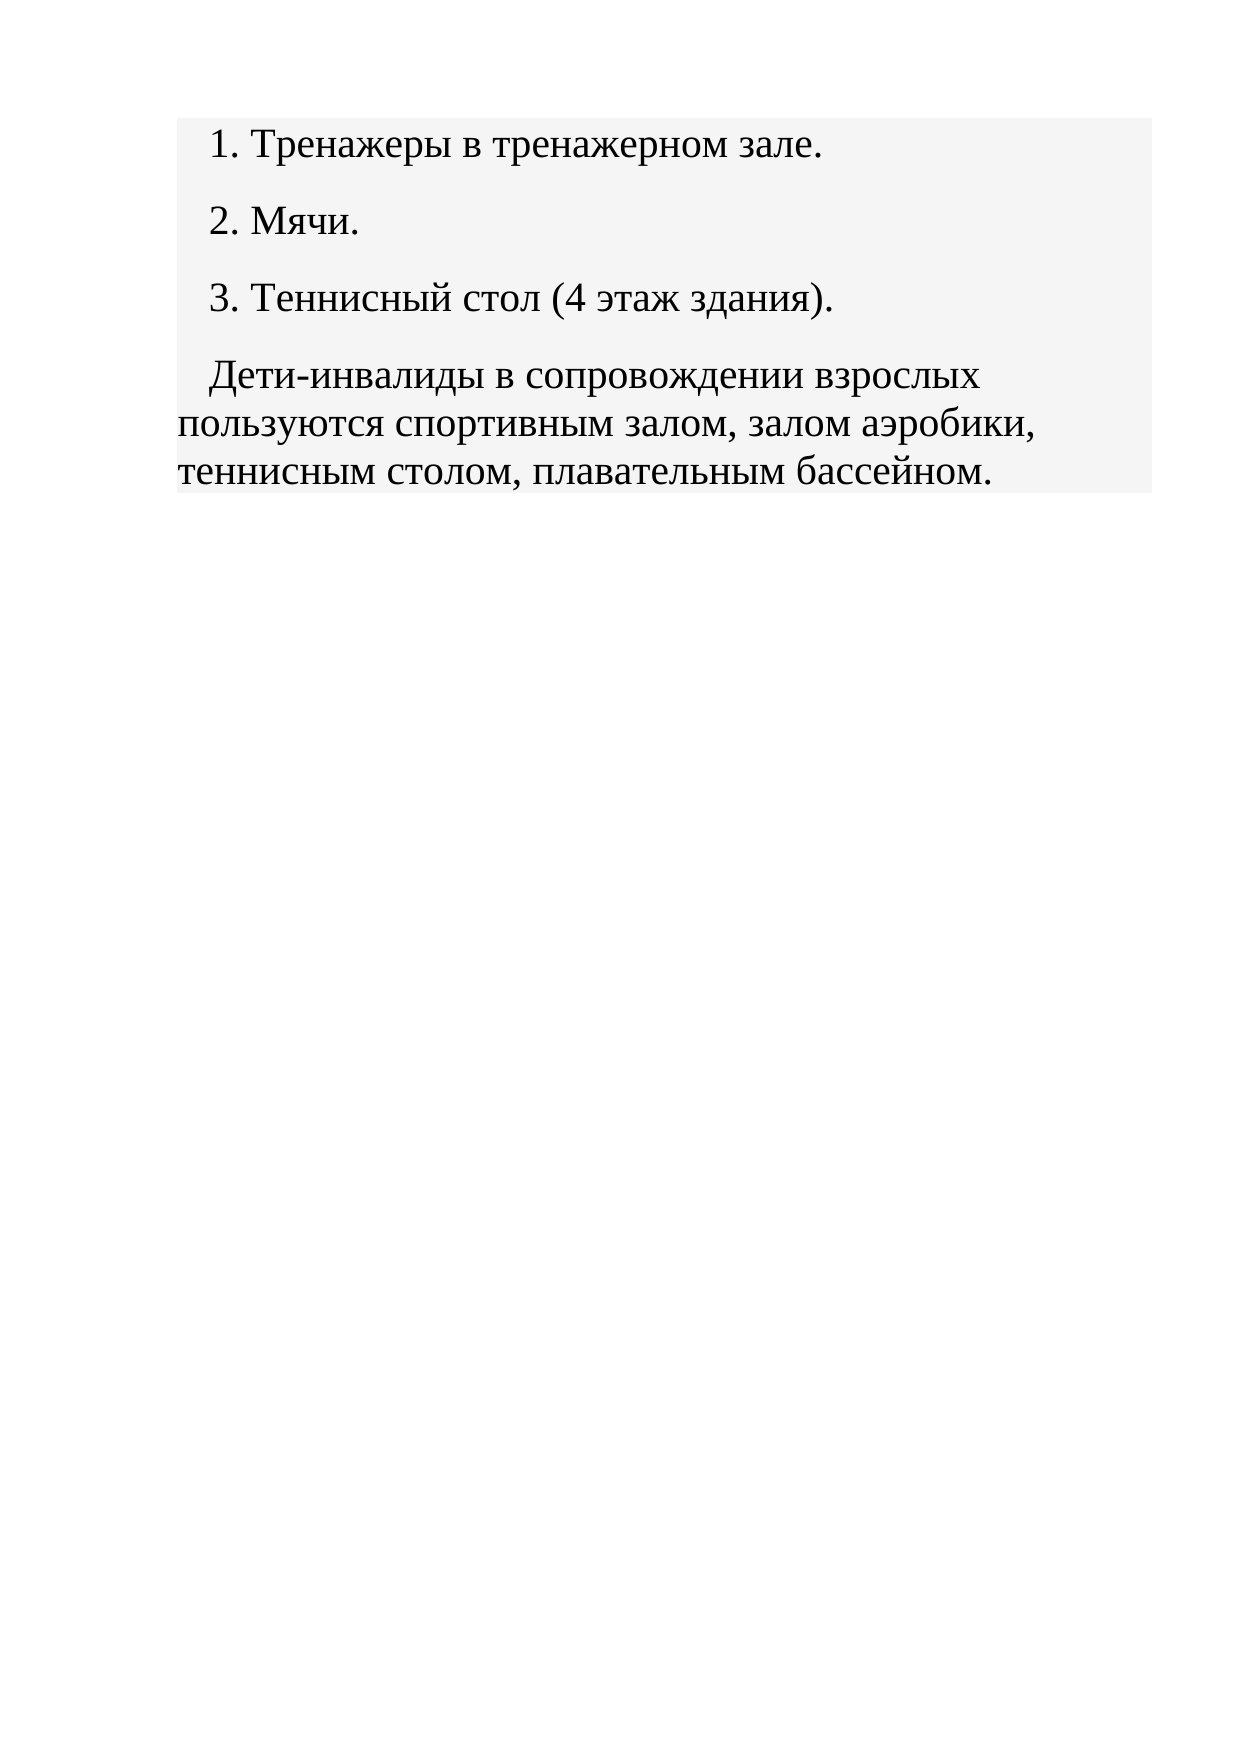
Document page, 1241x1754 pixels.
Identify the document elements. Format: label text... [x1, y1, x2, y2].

text 3. Теннисный стол (4 этаж здания). [177, 272, 1152, 320]
text 1. Тренажеры в тренажерном зале. [177, 118, 1152, 166]
text 2. Мячи. [177, 195, 1152, 243]
text Дети-инвалиды в сопровождении взрослых пользуются спортивным залом, залом аэробики, теннисным столом, плавательным бассейном. [177, 349, 1152, 493]
